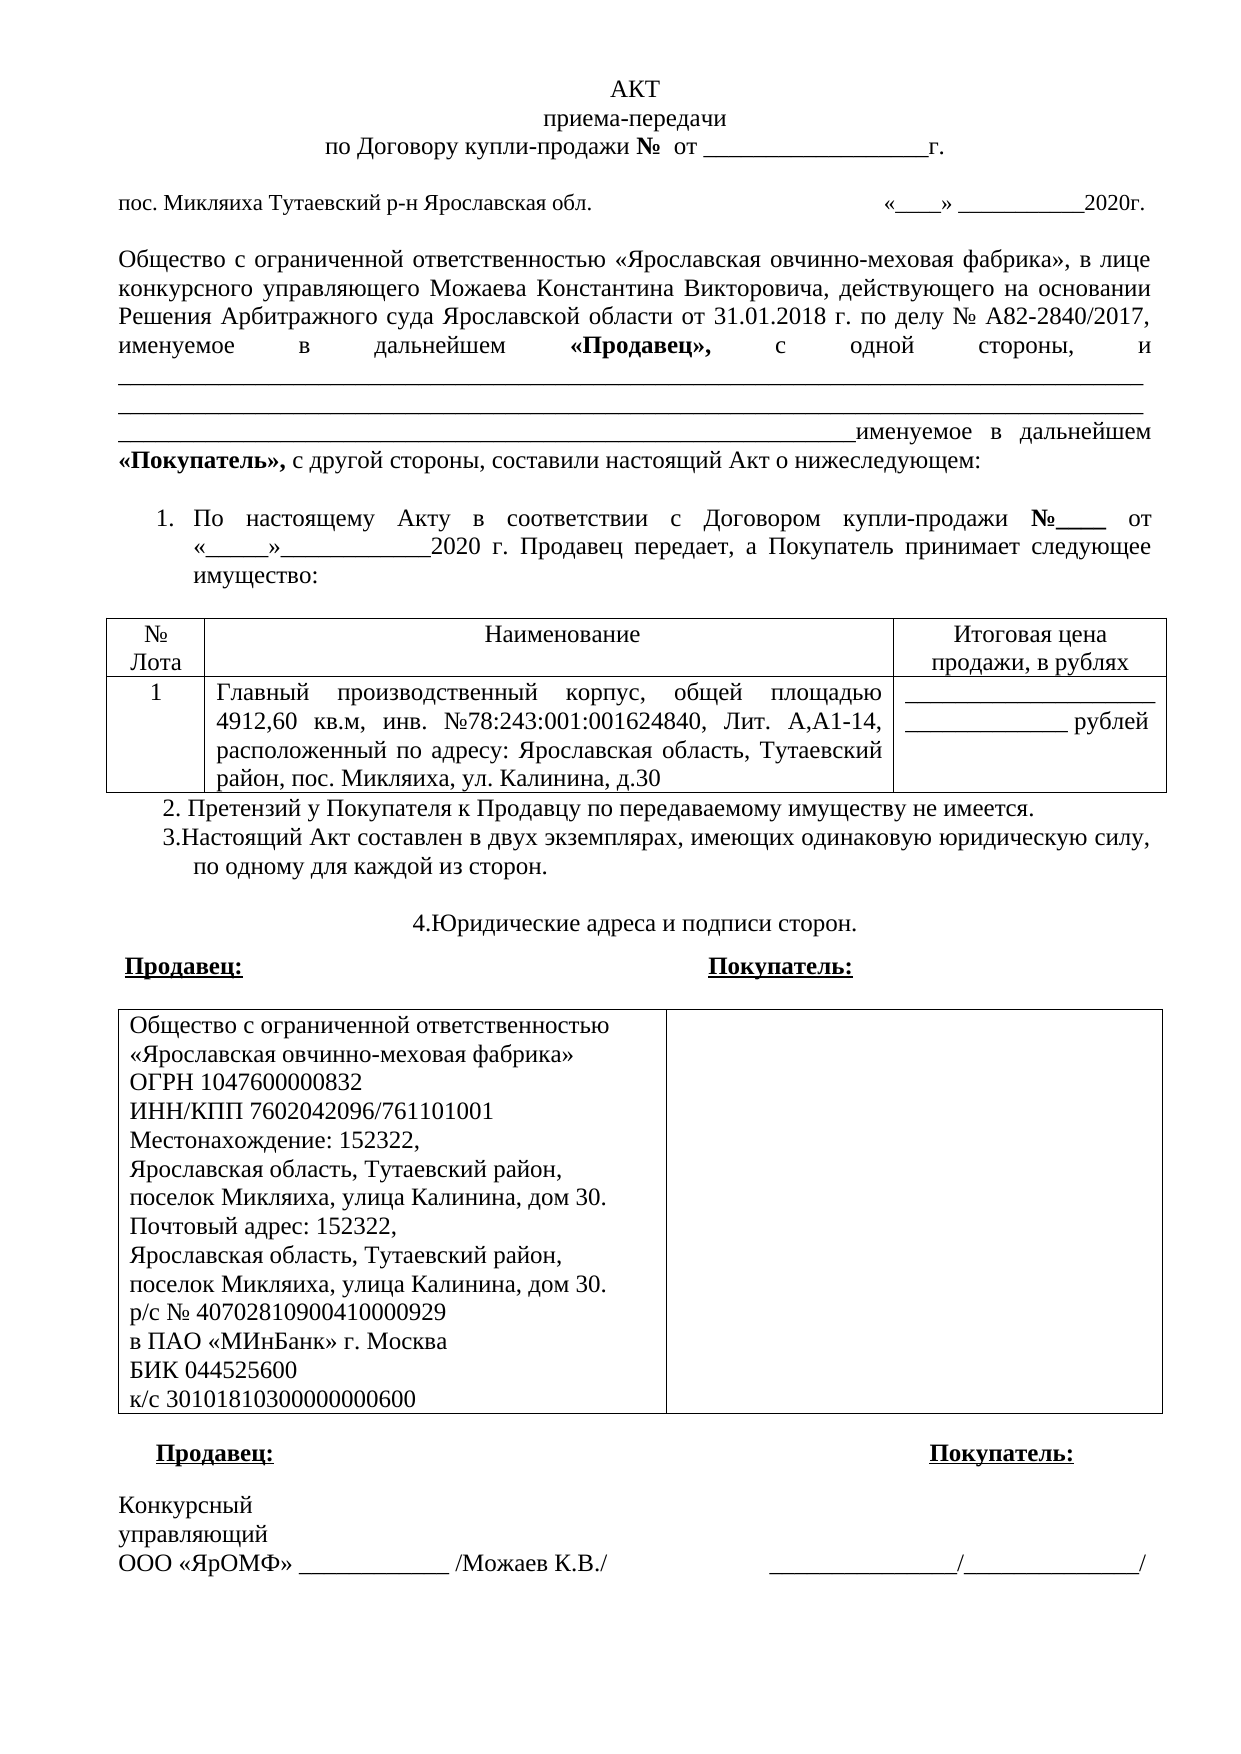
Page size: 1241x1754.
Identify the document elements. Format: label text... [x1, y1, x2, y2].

list По настоящему Акту в соответствии с Договором купли-продажи №____ от «_____»____________2020 г. Продавец передает, а Покупатель принимает следующее имущество: [156, 503, 1152, 589]
table_cell 1 [107, 677, 204, 792]
text управляющий [118, 1519, 1152, 1548]
text приема-передачи [118, 103, 1152, 131]
table_header [667, 1010, 1162, 1412]
text 3.Настоящий Акт составлен в двух экземплярах, имеющих одинаковую юридическую силу, по одному для каждой из сторон. [162, 822, 1152, 879]
text Продавец: Покупатель: [156, 1438, 1152, 1466]
text Общество с ограниченной ответственностью «Ярославская овчинно-меховая фабрика», в лице конкурсного управляющего Можаева Константина Викторовича, действующего на основании Решения Арбитражного суда Ярославской области от 31.01.2018 г. по делу № А82-2840/2017, именуемое в дальнейшем «Продавец», с одной стороны, и _______________________________________________________________________________________________________________________________________________________________________________________________________________________________именуемое в дальнейшем «Покупатель», с другой стороны, составили настоящий Акт о нижеследующем: [118, 244, 1152, 474]
text Продавец: Покупатель: [118, 951, 1152, 980]
table_header Итоговая цена продажи, в рублях [894, 619, 1166, 676]
text по Договору купли-продажи № от __________________г. [118, 131, 1152, 160]
table_header № Лота [107, 619, 204, 676]
table_header Общество с ограниченной ответственностью «Ярославская овчинно-меховая фабрика» ОГРН 1047600000832 ИНН/КПП 7602042096/761101001 Местонахождение: 152322, Ярославская область, Тутаевский район, поселок Микляиха, улица Калинина, дом 30. Почтовый адрес: 152322, Ярославская область, Тутаевский район, поселок Микляиха, улица Калинина, дом 30. р/с № 40702810900410000929 в ПАО «МИнБанк» г. Москва БИК 044525600 к/с 30101810300000000600 [119, 1010, 666, 1412]
text ООО «ЯрОМФ» ____________ /Можаев К.В./ _______________/______________/ [118, 1548, 1152, 1577]
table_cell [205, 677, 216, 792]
table_header Наименование [205, 619, 893, 676]
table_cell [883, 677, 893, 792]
text АКТ [118, 74, 1152, 103]
text 2. Претензий у Покупателя к Продавцу по передаваемому имуществу не имеется. [118, 793, 1152, 822]
table_cell ____________________ _____________ рублей [894, 677, 1166, 792]
text Конкурсный [118, 1490, 1152, 1519]
text пос. Микляиха Тутаевский р-н Ярославская обл. «____» ___________2020г. [118, 189, 1152, 215]
text 4.Юридические адреса и подписи сторон. [118, 908, 1152, 937]
